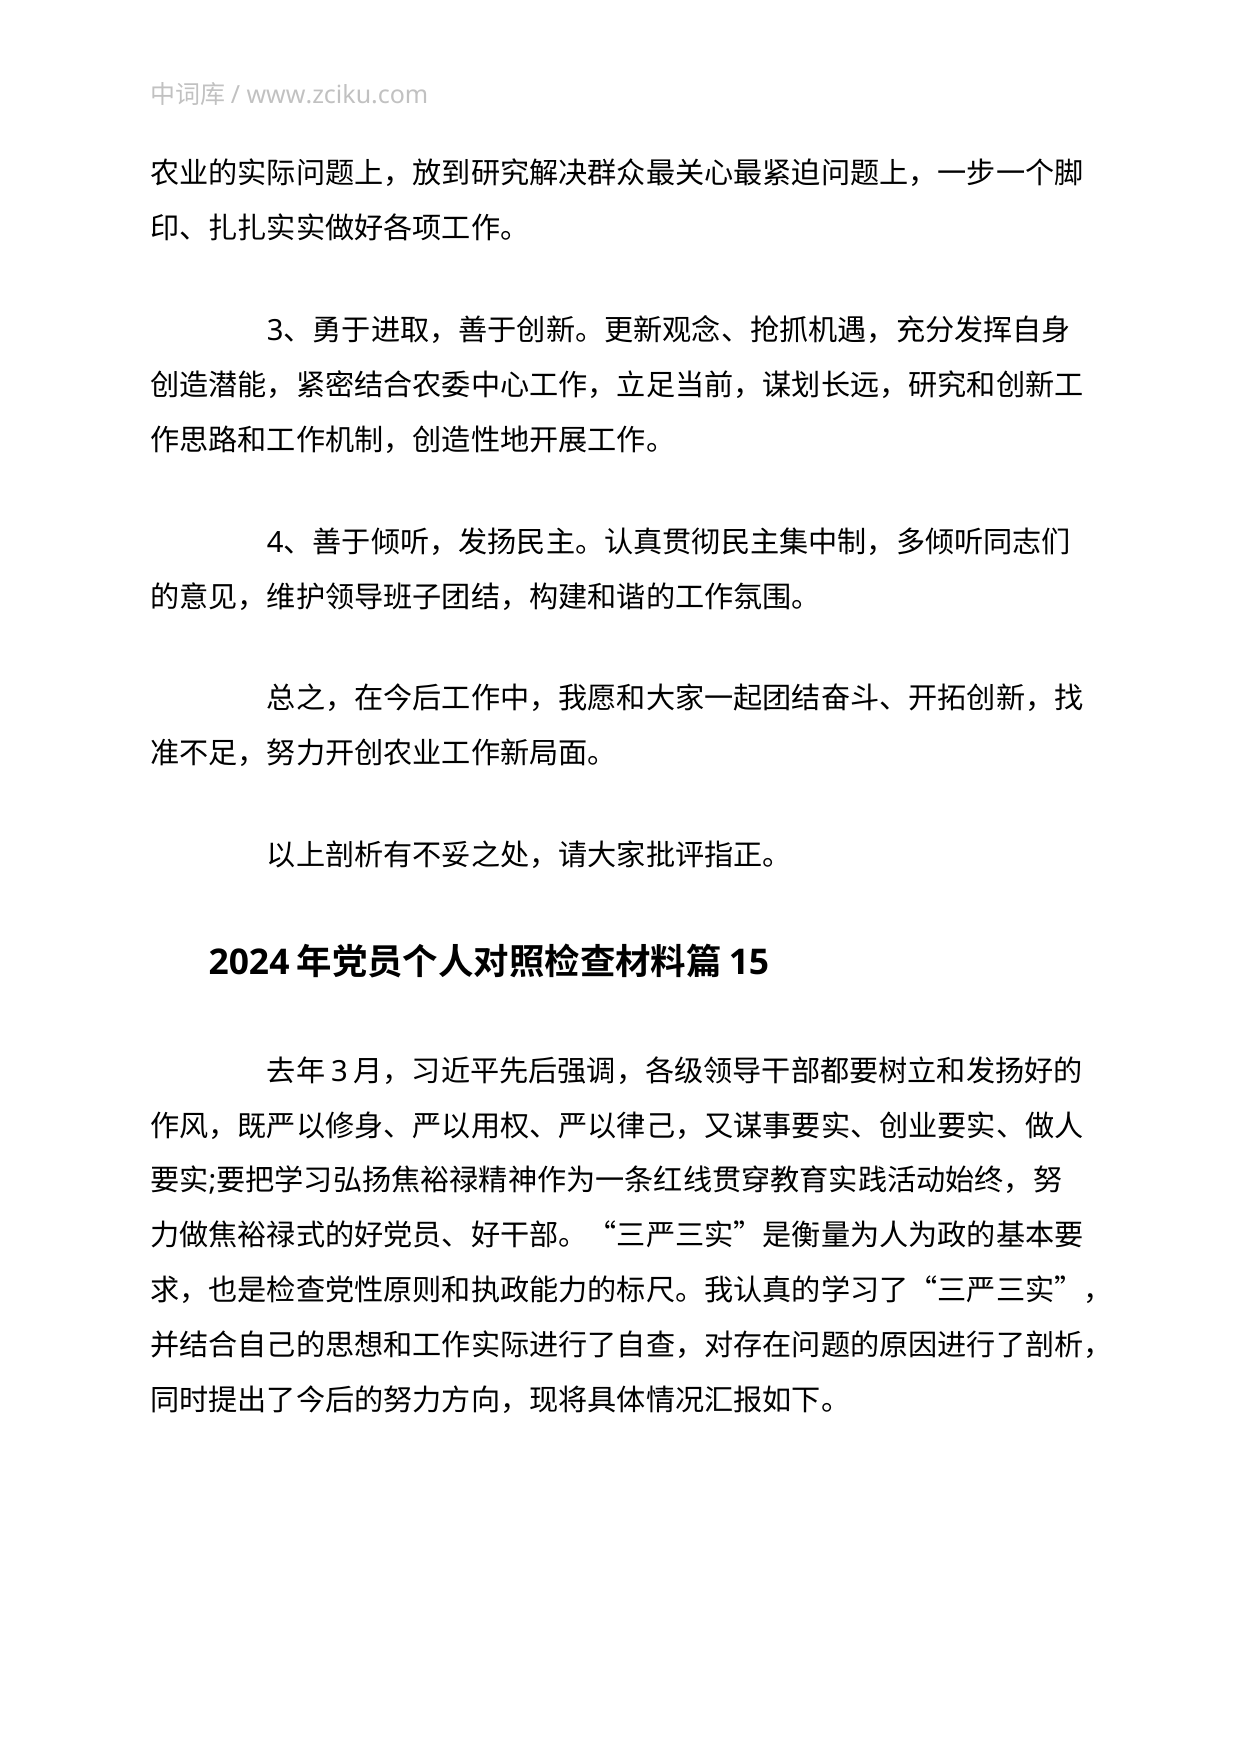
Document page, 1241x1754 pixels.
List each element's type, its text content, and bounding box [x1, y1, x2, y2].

text 去年3月，习近平先后强调，各级领导干部都要树立和发扬好的作风，既严以修身、严以用权、严以律己，又谋事要实、创业要实、做人要实;要把学习弘扬焦裕禄精神作为一条红线贯穿教育实践活动始终，努力做焦裕禄式的好党员、好干部。“三严三实”是衡量为人为政的基本要求，也是检查党性原则和执政能力的标尺。我认真的学习了“三严三实”，并结合自己的思想和工作实际进行了自查，对存在问题的原因进行了剖析，同时提出了今后的努力方向，现将具体情况汇报如下。 [150, 1047, 1090, 1419]
text 以上剖析有不妥之处，请大家批评指正。 [150, 832, 1090, 874]
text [150, 150, 1090, 247]
text 总之，在今后工作中，我愿和大家一起团结奋斗、开拓创新，找准不足，努力开创农业工作新局面。 [150, 675, 1090, 772]
text 3、勇于进取，善于创新。更新观念、抢抓机遇，充分发挥自身创造潜能，紧密结合农委中心工作，立足当前，谋划长远，研究和创新工作思路和工作机制，创造性地开展工作。 [150, 307, 1090, 459]
text 2024年党员个人对照检查材料篇15 [150, 933, 1090, 985]
text 4、善于倾听，发扬民主。认真贯彻民主集中制，多倾听同志们的意见，维护领导班子团结，构建和谐的工作氛围。 [150, 518, 1090, 616]
